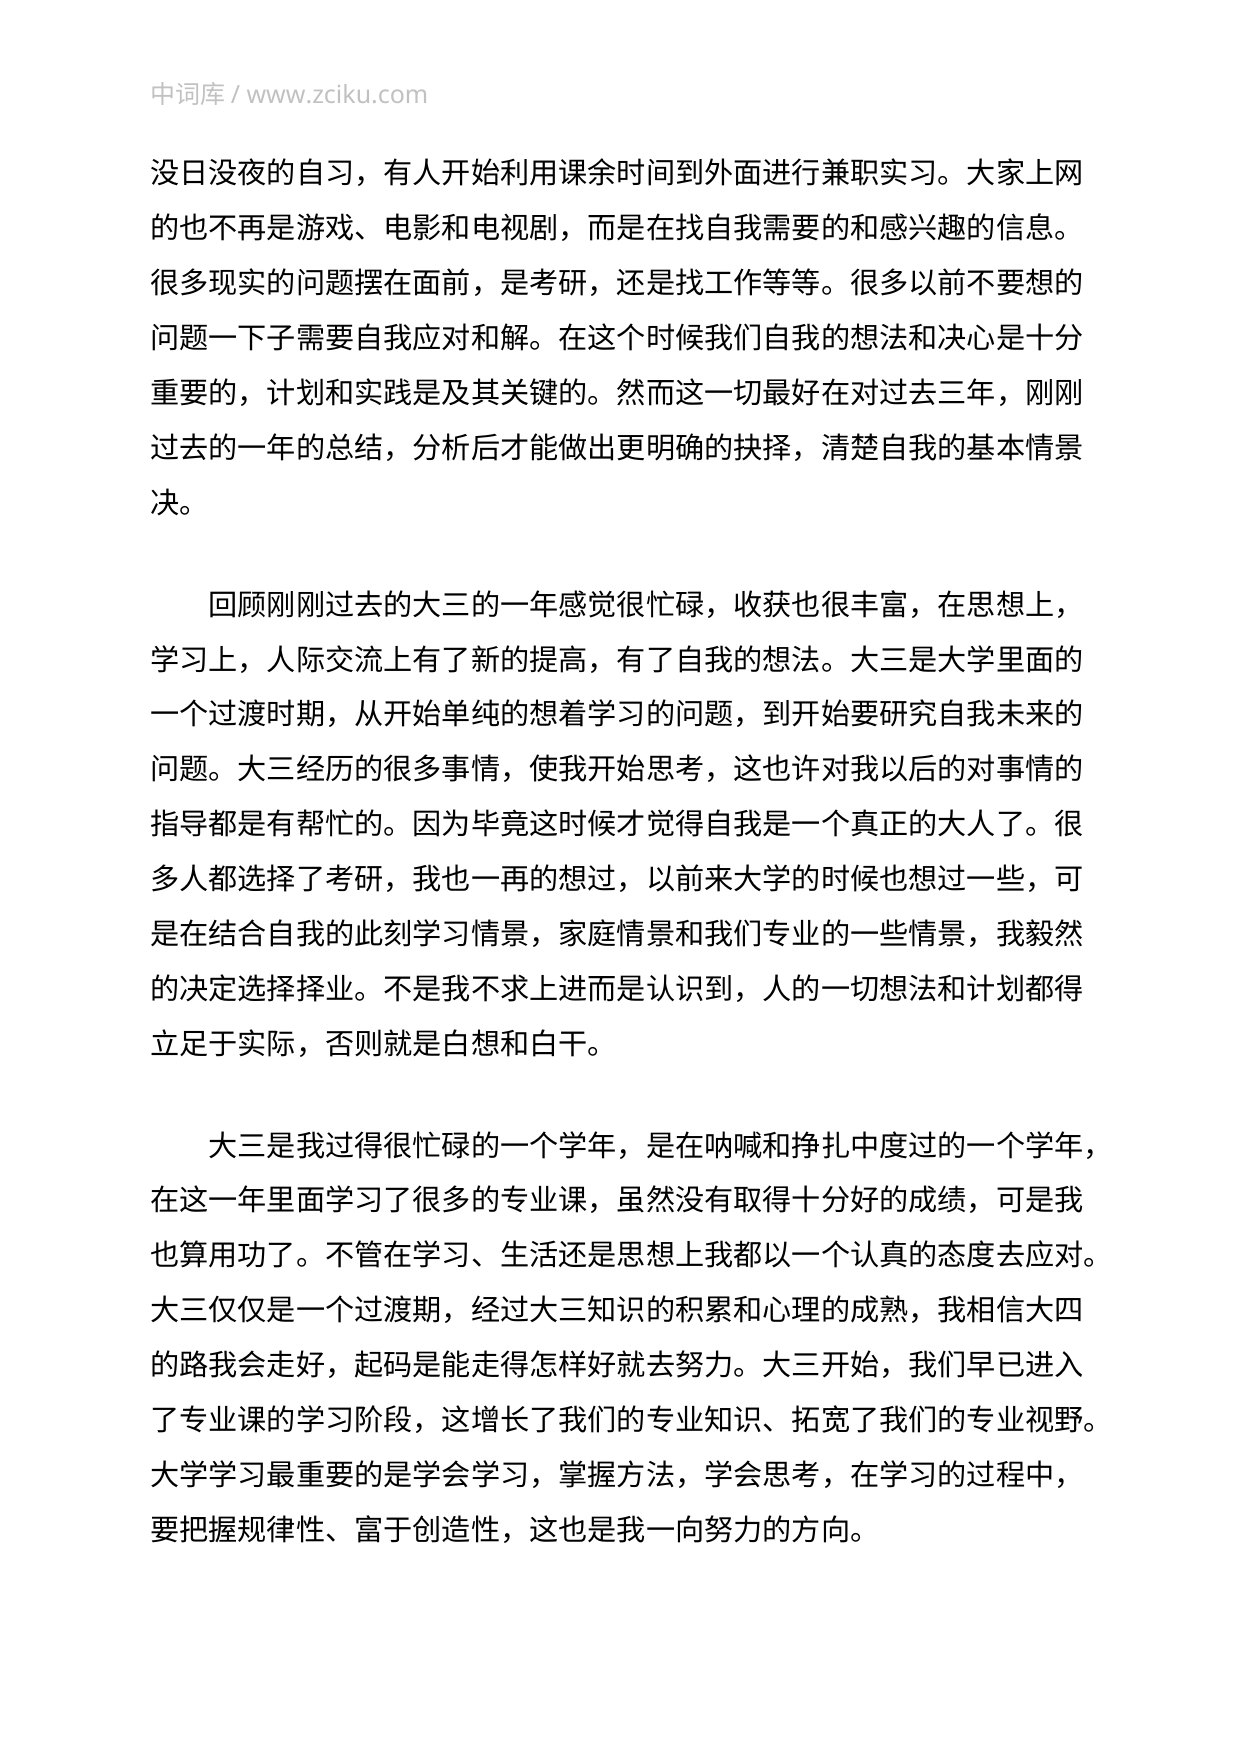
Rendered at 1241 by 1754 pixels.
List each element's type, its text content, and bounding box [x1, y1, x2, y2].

text 回顾刚刚过去的大三的一年感觉很忙碌，收获也很丰富，在思想上，学习上，人际交流上有了新的提高，有了自我的想法。大三是大学里面的一个过渡时期，从开始单纯的想着学习的问题，到开始要研究自我未来的问题。大三经历的很多事情，使我开始思考，这也许对我以后的对事情的指导都是有帮忙的。因为毕竟这时候才觉得自我是一个真正的大人了。很多人都选择了考研，我也一再的想过，以前来大学的时候也想过一些，可是在结合自我的此刻学习情景，家庭情景和我们专业的一些情景，我毅然的决定选择择业。不是我不求上进而是认识到，人的一切想法和计划都得立足于实际，否则就是白想和白干。 [150, 581, 1090, 1063]
text 大三是我过得很忙碌的一个学年，是在呐喊和挣扎中度过的一个学年，在这一年里面学习了很多的专业课，虽然没有取得十分好的成绩，可是我也算用功了。不管在学习、生活还是思想上我都以一个认真的态度去应对。大三仅仅是一个过渡期，经过大三知识的积累和心理的成熟，我相信大四的路我会走好，起码是能走得怎样好就去努力。大三开始，我们早已进入了专业课的学习阶段，这增长了我们的专业知识、拓宽了我们的专业视野。大学学习最重要的是学会学习，掌握方法，学会思考，在学习的过程中，要把握规律性、富于创造性，这也是我一向努力的方向。 [150, 1122, 1090, 1549]
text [150, 150, 1090, 522]
